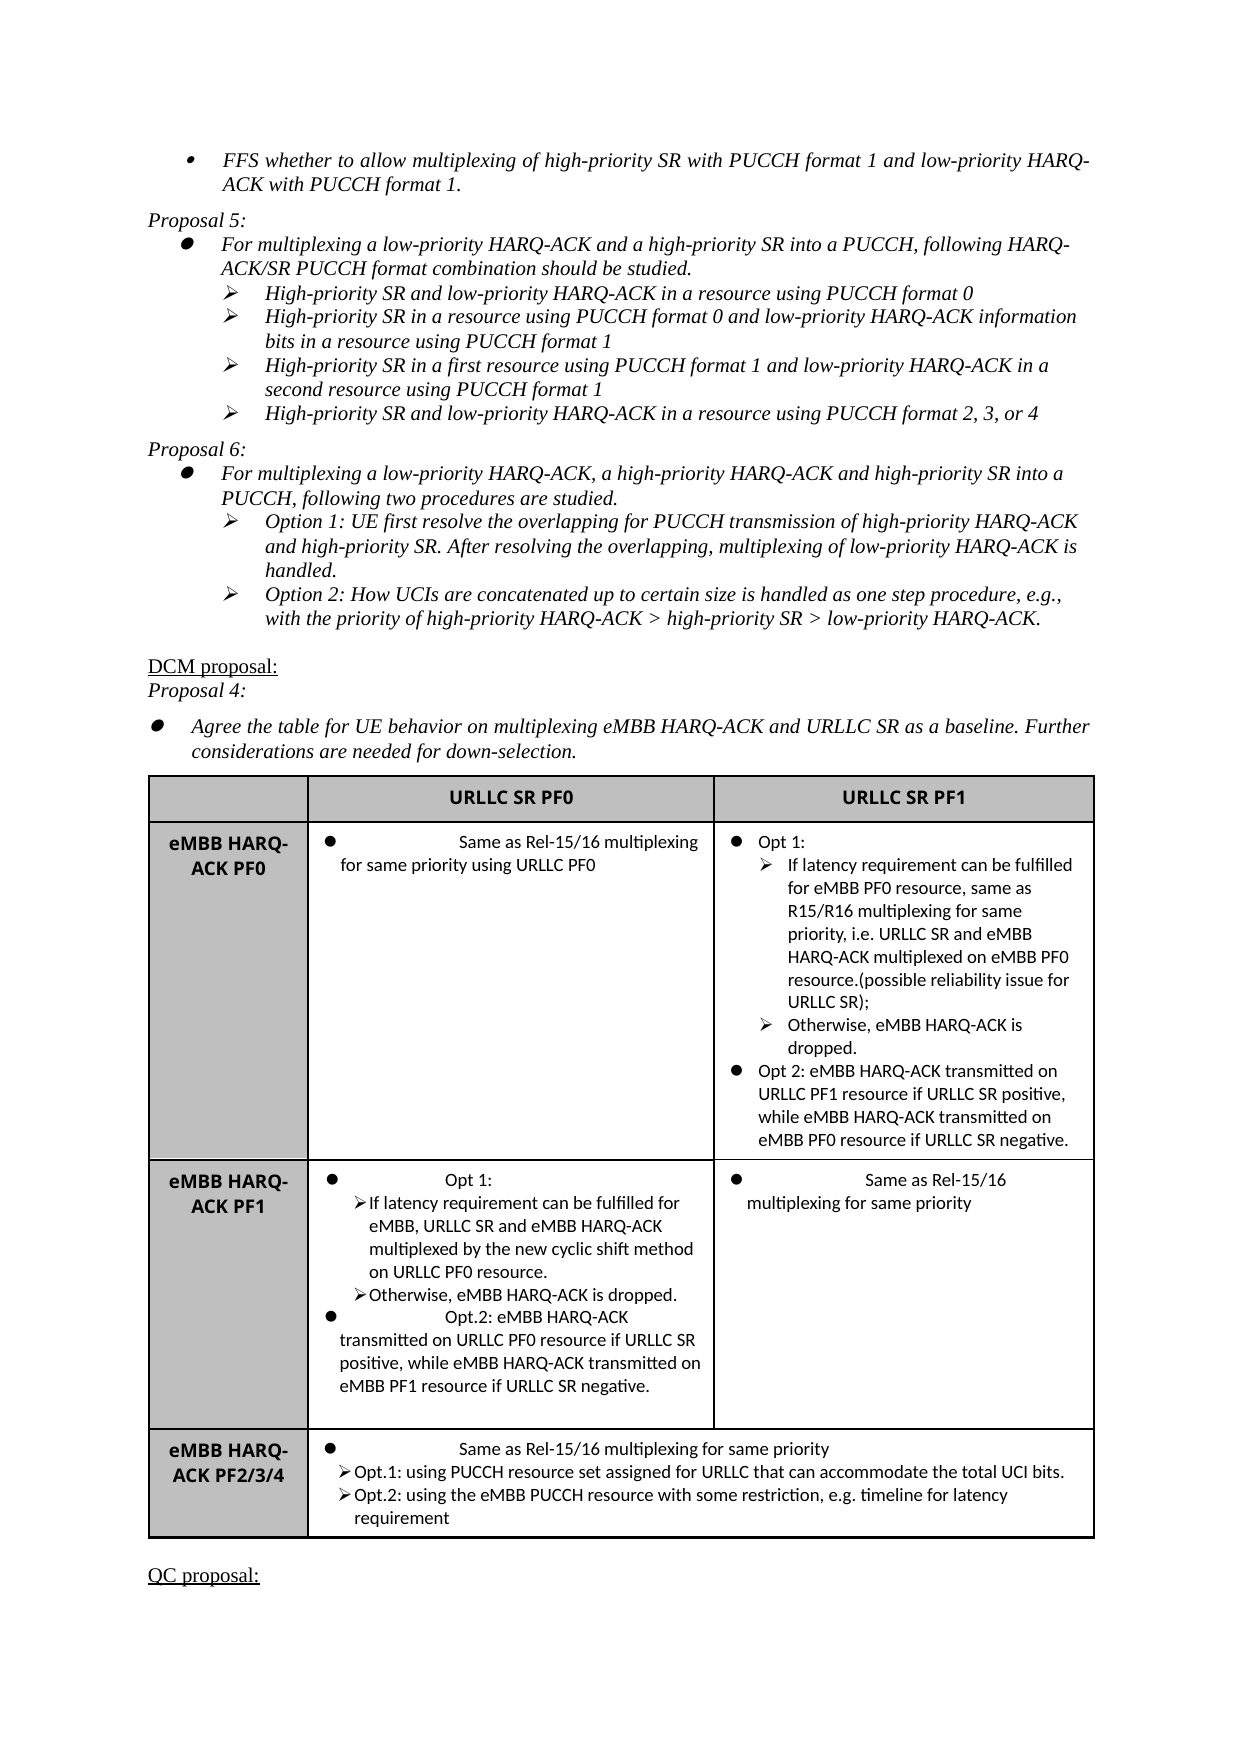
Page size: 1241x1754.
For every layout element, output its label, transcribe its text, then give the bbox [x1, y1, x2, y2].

table_cell Opt 1: If latency requirement can be fulfilled for eMBB PF0 resource, same as R15/R16 multiplexing for same priority, i.e. URLLC SR and eMBB HARQ-ACK multiplexed on eMBB PF0 resource.(possible reliability issue for URLLC SR); Otherwise, eMBB HARQ-ACK is dropped. Opt 2: eMBB HARQ-ACK transmitted on URLLC PF1 resource if URLLC SR positive, while eMBB HARQ-ACK transmitted on eMBB PF0 resource if URLLC SR negative. [715, 823, 1093, 1158]
table_cell Same as Rel-15/16 multiplexing for same priority [715, 1160, 1093, 1428]
text Proposal 4: [148, 678, 1093, 702]
list Option 1: UE first resolve the overlapping for PUCCH transmission of high-priority HARQ-ACK and high-priority SR. After resolving the overlapping, multiplexing of low-priority HARQ-ACK is handled. [221, 509, 1093, 582]
text QC proposal: [148, 1563, 1093, 1587]
table_header URLLC SR PF0 [309, 777, 713, 821]
table_cell eMBB HARQ-ACK PF0 [150, 823, 307, 1158]
list Agree the table for UE behavior on multiplexing eMBB HARQ-ACK and URLLC SR as a baseline. Further considerations are needed for down-selection. [148, 714, 1093, 763]
list High-priority SR in a resource using PUCCH format 0 and low-priority HARQ-ACK information bits in a resource using PUCCH format 1 [221, 304, 1093, 353]
table_cell eMBB HARQ-ACK PF1 [150, 1161, 307, 1428]
list FFS whether to allow multiplexing of high-priority SR with PUCCH format 1 and low-priority HARQ-ACK with PUCCH format 1. [185, 148, 1093, 196]
text DCM proposal: [148, 654, 1093, 678]
table_cell eMBB HARQ-ACK PF2/3/4 [150, 1430, 307, 1536]
text Proposal 6: [148, 437, 1093, 461]
list High-priority SR and low-priority HARQ-ACK in a resource using PUCCH format 0 [221, 280, 1093, 304]
table_header [150, 777, 307, 821]
list High-priority SR and low-priority HARQ-ACK in a resource using PUCCH format 2, 3, or 4 [221, 401, 1093, 425]
list For multiplexing a low-priority HARQ-ACK, a high-priority HARQ-ACK and high-priority SR into a PUCCH, following two procedures are studied. [177, 461, 1093, 509]
table_cell Same as Rel-15/16 multiplexing for same priority using URLLC PF0 [309, 823, 713, 1158]
list High-priority SR in a first resource using PUCCH format 1 and low-priority HARQ-ACK in a second resource using PUCCH format 1 [221, 353, 1093, 401]
table_header URLLC SR PF1 [715, 777, 1093, 821]
list For multiplexing a low-priority HARQ-ACK and a high-priority SR into a PUCCH, following HARQ-ACK/SR PUCCH format combination should be studied. [177, 232, 1093, 280]
list Option 2: How UCIs are concatenated up to certain size is handled as one step procedure, e.g., with the priority of high-priority HARQ-ACK > high-priority SR > low-priority HARQ-ACK. [221, 582, 1093, 630]
table_cell Same as Rel-15/16 multiplexing for same priority Opt.1: using PUCCH resource set assigned for URLLC that can accommodate the total UCI bits. Opt.2: using the eMBB PUCCH resource with some restriction, e.g. timeline for latency requirement [309, 1430, 1093, 1536]
text Proposal 5: [148, 208, 1093, 232]
table_cell Opt 1: If latency requirement can be fulfilled for eMBB, URLLC SR and eMBB HARQ-ACK multiplexed by the new cyclic shift method on URLLC PF0 resource. Otherwise, eMBB HARQ-ACK is dropped. Opt.2: eMBB HARQ-ACK transmitted on URLLC PF0 resource if URLLC SR positive, while eMBB HARQ-ACK transmitted on eMBB PF1 resource if URLLC SR negative. [309, 1161, 713, 1428]
